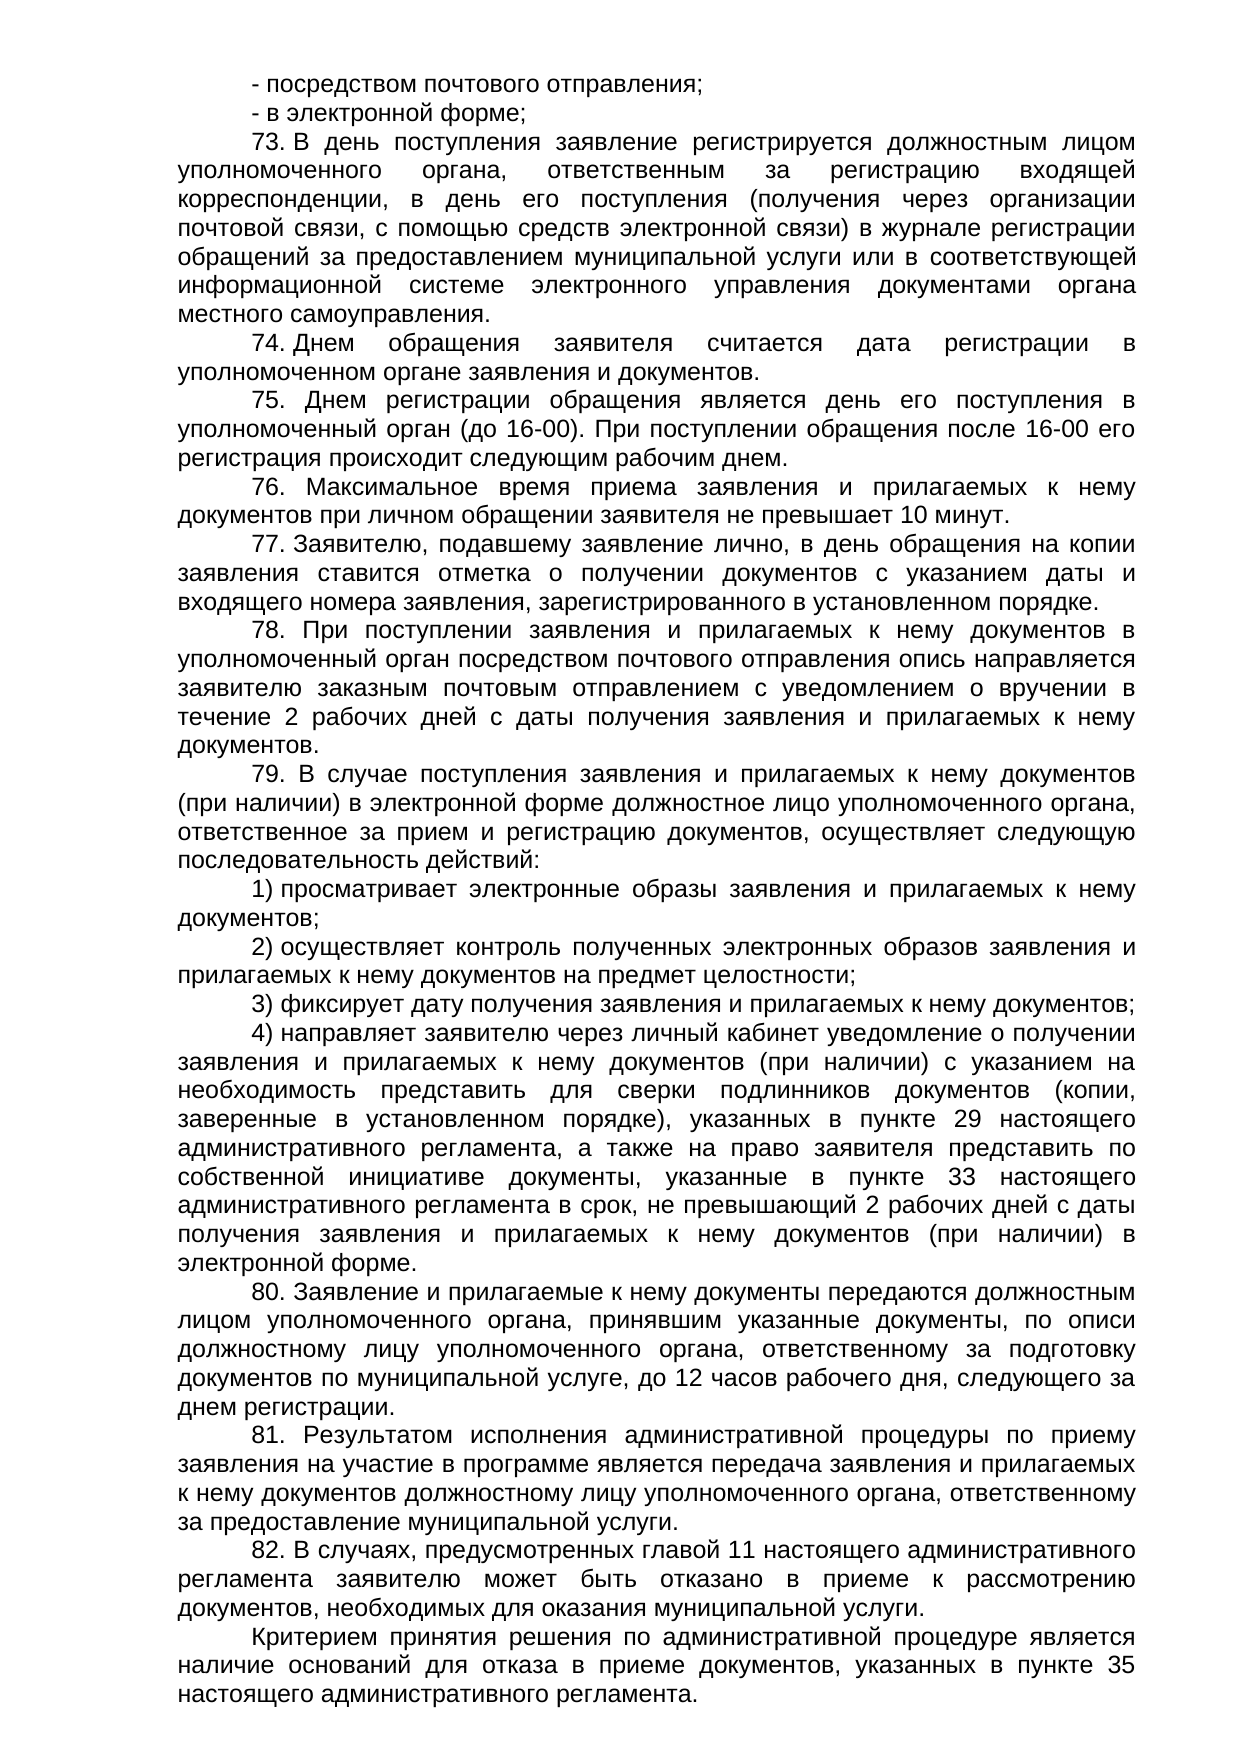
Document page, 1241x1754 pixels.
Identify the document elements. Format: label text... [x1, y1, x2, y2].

text 76. Максимальное время приема заявления и прилагаемых к нему документов при личном обращении заявителя не превышает 10 минут. [177, 472, 1137, 529]
text 79. В случае поступления заявления и прилагаемых к нему документов (при наличии) в электронной форме должностное лицо уполномоченного органа, ответственное за прием и регистрацию документов, осуществляет следующую последовательность действий: [177, 759, 1137, 874]
text 3) фиксирует дату получения заявления и прилагаемых к нему документов; [177, 989, 1137, 1018]
text 1) просматривает электронные образы заявления и прилагаемых к нему документов; [177, 874, 1137, 932]
text 78. При поступлении заявления и прилагаемых к нему документов в уполномоченный орган посредством почтового отправления опись направляется заявителю заказным почтовым отправлением с уведомлением о вручении в течение 2 рабочих дней с даты получения заявления и прилагаемых к нему документов. [177, 616, 1137, 759]
text 81. Результатом исполнения административной процедуры по приему заявления на участие в программе является передача заявления и прилагаемых к нему документов должностному лицу уполномоченного органа, ответственному за предоставление муниципальной услуги. [177, 1421, 1137, 1536]
text - посредством почтового отправления; [177, 69, 1137, 98]
text 75. Днем регистрации обращения является день его поступления в уполномоченный орган (до 16-00). При поступлении обращения после 16-00 его регистрация происходит следующим рабочим днем. [177, 386, 1137, 472]
text 2) осуществляет контроль полученных электронных образов заявления и прилагаемых к нему документов на предмет целостности; [177, 932, 1137, 989]
text 82. В случаях, предусмотренных главой 11 настоящего административного регламента заявителю может быть отказано в приеме к рассмотрению документов, необходимых для оказания муниципальной услуги. [177, 1536, 1137, 1622]
text Критерием принятия решения по административной процедуре является наличие оснований для отказа в приеме документов, указанных в пункте 35 настоящего административного регламента. [177, 1622, 1137, 1708]
text 73. В день поступления заявление регистрируется должностным лицом уполномоченного органа, ответственным за регистрацию входящей корреспонденции, в день его поступления (получения через организации почтовой связи, с помощью средств электронной связи) в журнале регистрации обращений за предоставлением муниципальной услуги или в соответствующей информационной системе электронного управления документами органа местного самоуправления. [177, 127, 1137, 328]
text 80. Заявление и прилагаемые к нему документы передаются должностным лицом уполномоченного органа, принявшим указанные документы, по описи должностному лицу уполномоченного органа, ответственному за подготовку документов по муниципальной услуге, до 12 часов рабочего дня, следующего за днем регистрации. [177, 1277, 1137, 1421]
text 77. Заявителю, подавшему заявление лично, в день обращения на копии заявления ставится отметка о получении документов с указанием даты и входящего номера заявления, зарегистрированного в установленном порядке. [177, 529, 1137, 616]
text 4) направляет заявителю через личный кабинет уведомление о получении заявления и прилагаемых к нему документов (при наличии) с указанием на необходимость представить для сверки подлинников документов (копии, заверенные в установленном порядке), указанных в пункте 29 настоящего административного регламента, а также на право заявителя представить по собственной инициативе документы, указанные в пункте 33 настоящего административного регламента в срок, не превышающий 2 рабочих дней с даты получения заявления и прилагаемых к нему документов (при наличии) в электронной форме. [177, 1018, 1137, 1277]
text 74. Днем обращения заявителя считается дата регистрации в уполномоченном органе заявления и документов. [177, 328, 1137, 386]
text - в электронной форме; [177, 98, 1137, 127]
